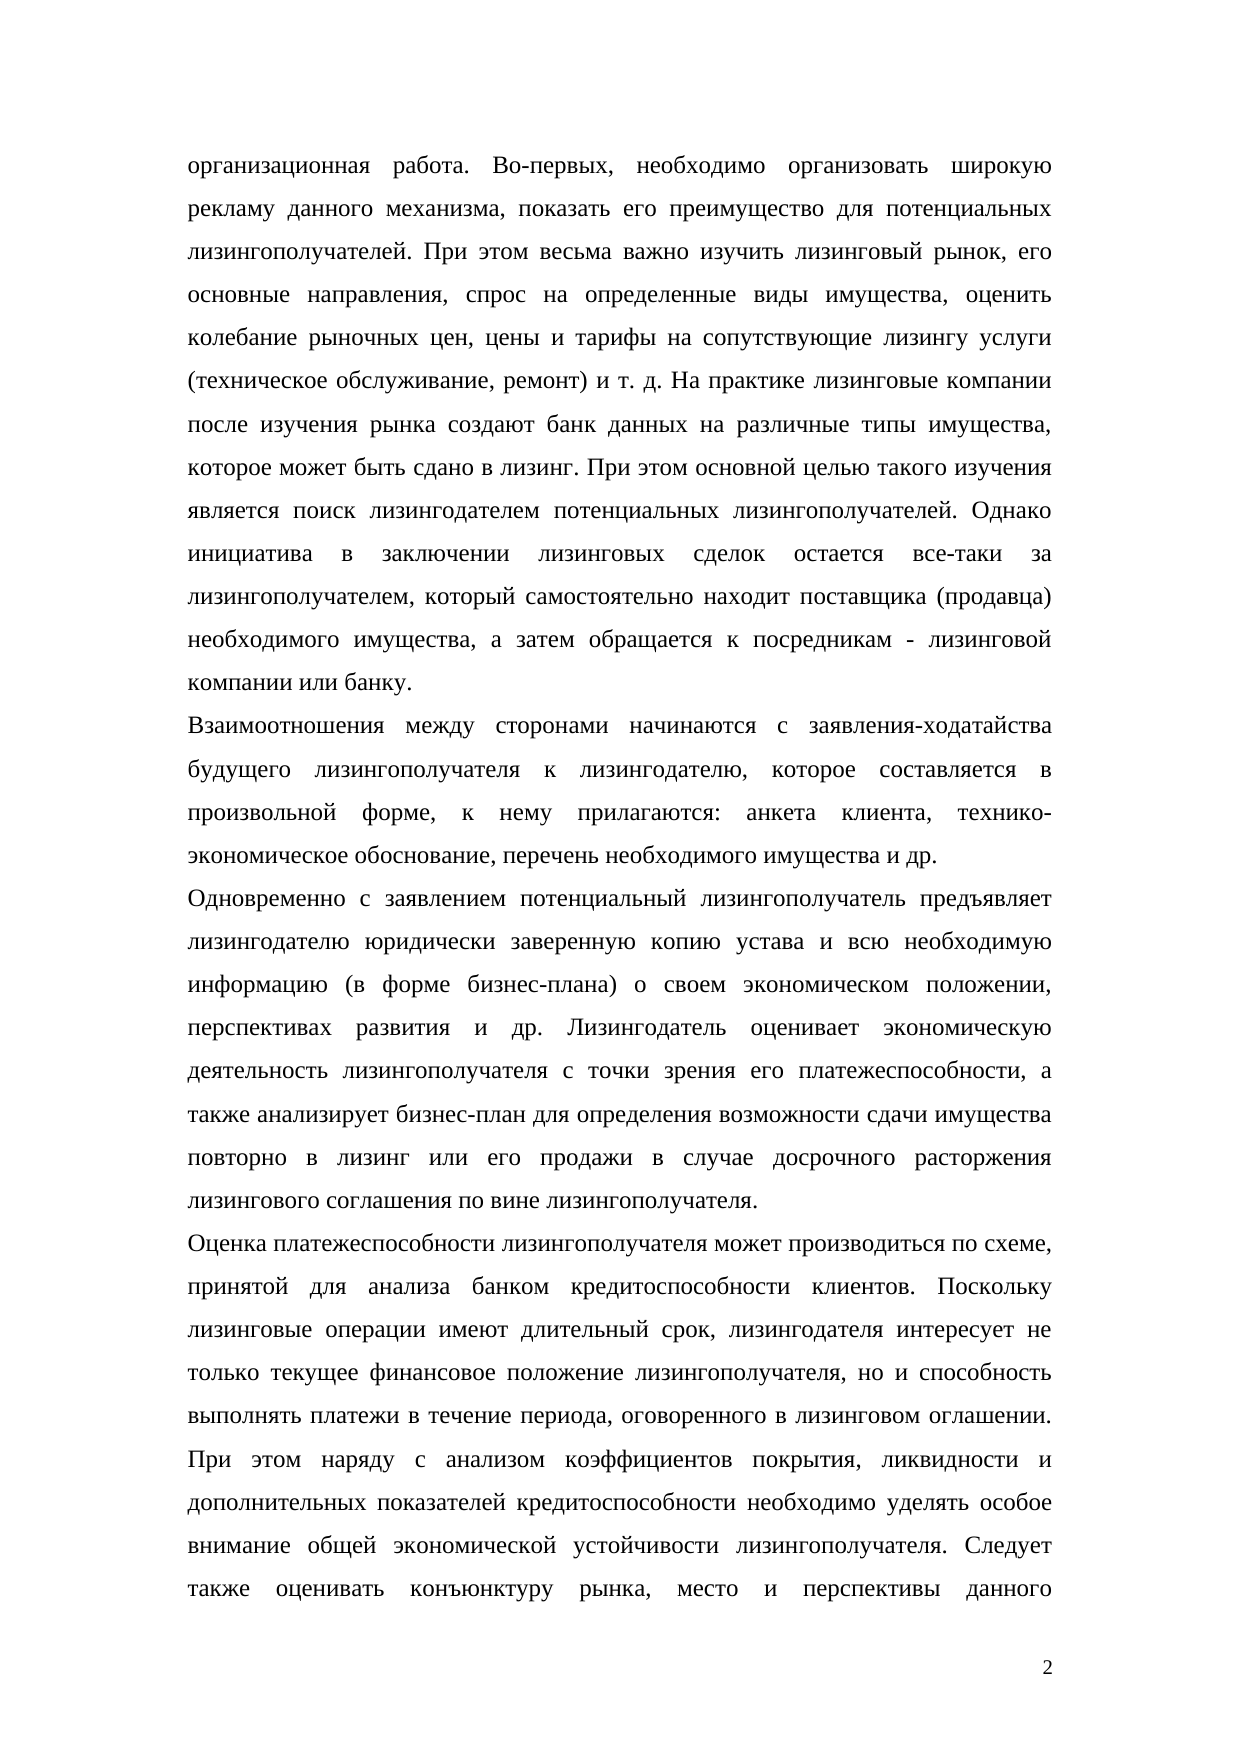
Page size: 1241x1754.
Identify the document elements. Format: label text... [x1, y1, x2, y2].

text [187, 150, 1053, 696]
text Одновременно с заявлением потенциальный лизингополучатель предъявляет лизингодателю юридически заверенную копию устава и всю необходимую информацию (в форме бизнес-плана) о своем экономическом положении, перспективах развития и др. Лизингодатель оценивает экономическую деятельность лизингополучателя с точки зрения его платежеспособности, а также анализирует бизнес-план для определения возможности сдачи имущества повторно в лизинг или его продажи в случае досрочного расторжения лизингового соглашения по вине лизингополучателя. [187, 883, 1053, 1214]
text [187, 1228, 1053, 1602]
text Взаимоотношения между сторонами начинаются с заявления-ходатайства будущего лизингополучателя к лизингодателю, которое составляется в произвольной форме, к нему прилагаются: анкета клиента, технико-экономическое обоснование, перечень необходимого имущества и др. [187, 711, 1053, 869]
